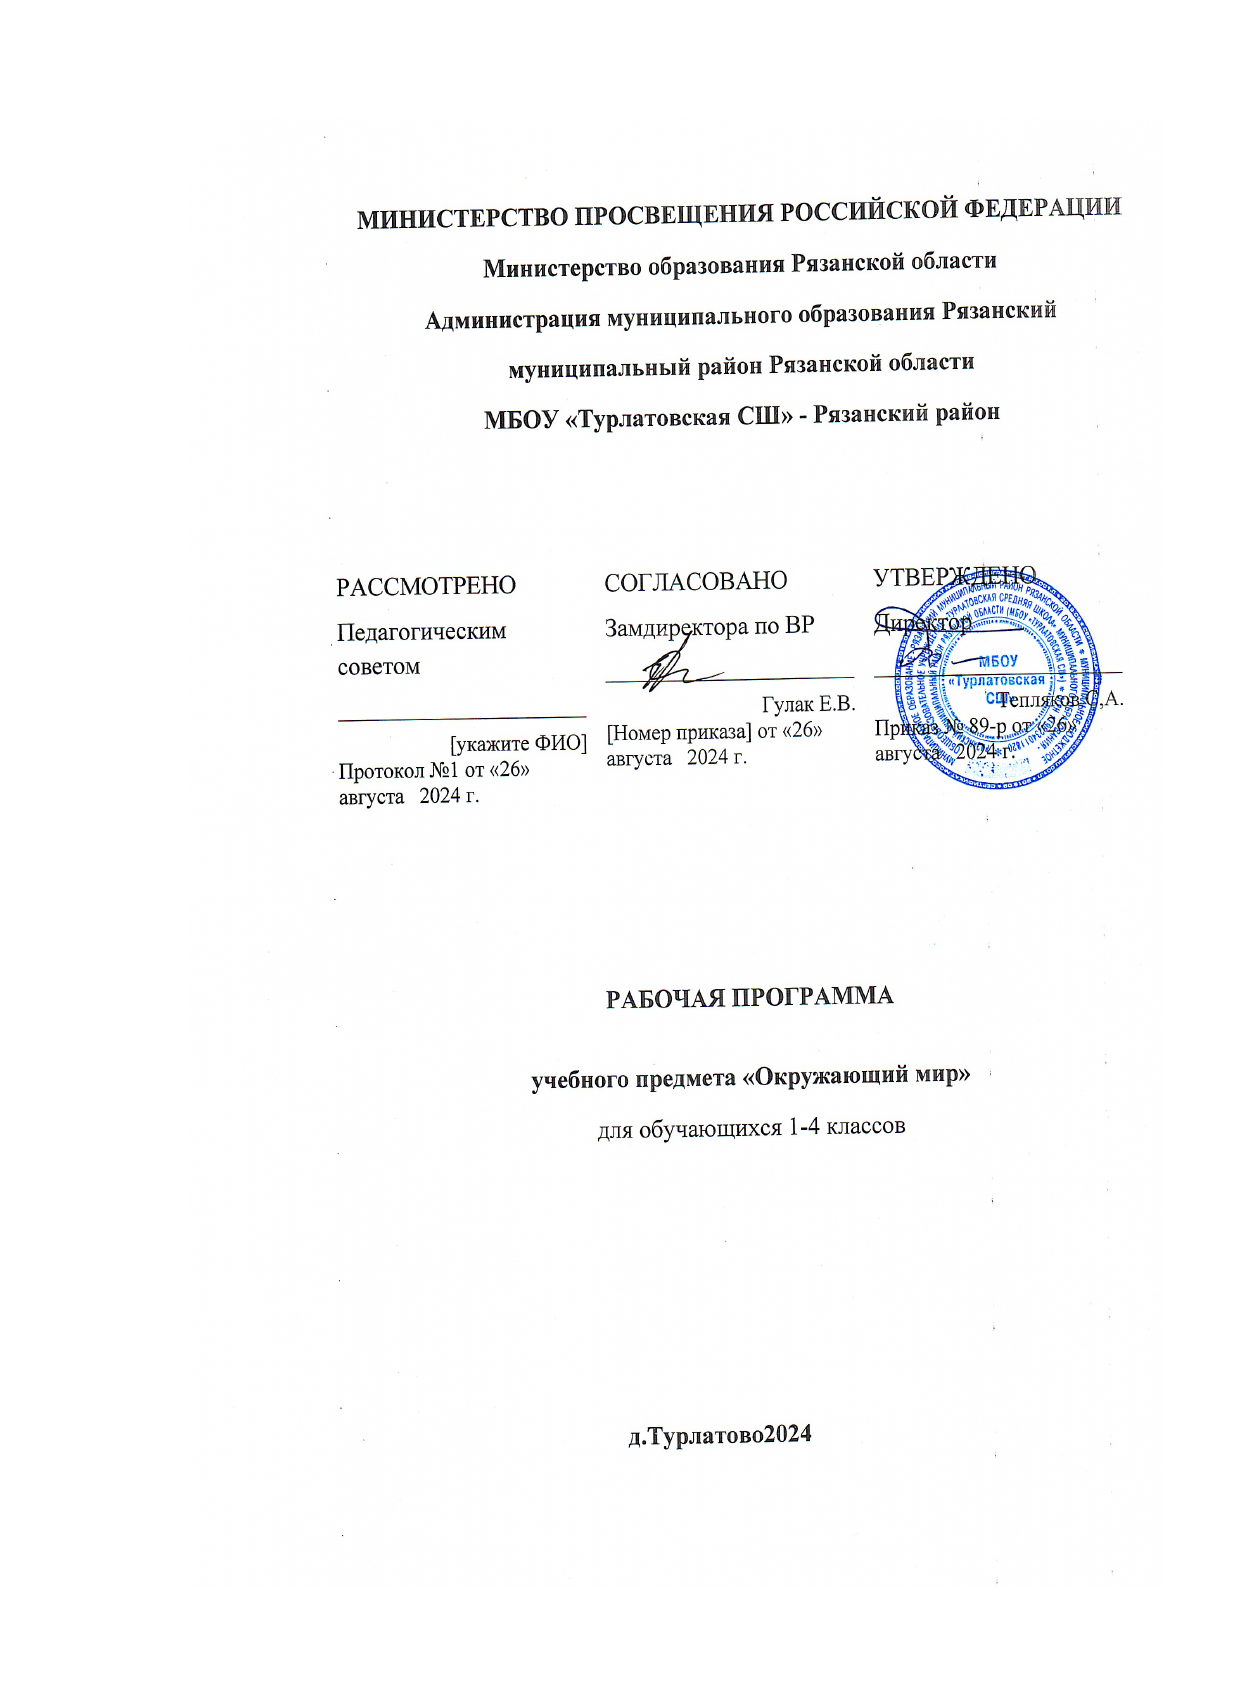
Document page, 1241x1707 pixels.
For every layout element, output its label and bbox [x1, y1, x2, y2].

picture [189, 118, 1164, 1589]
